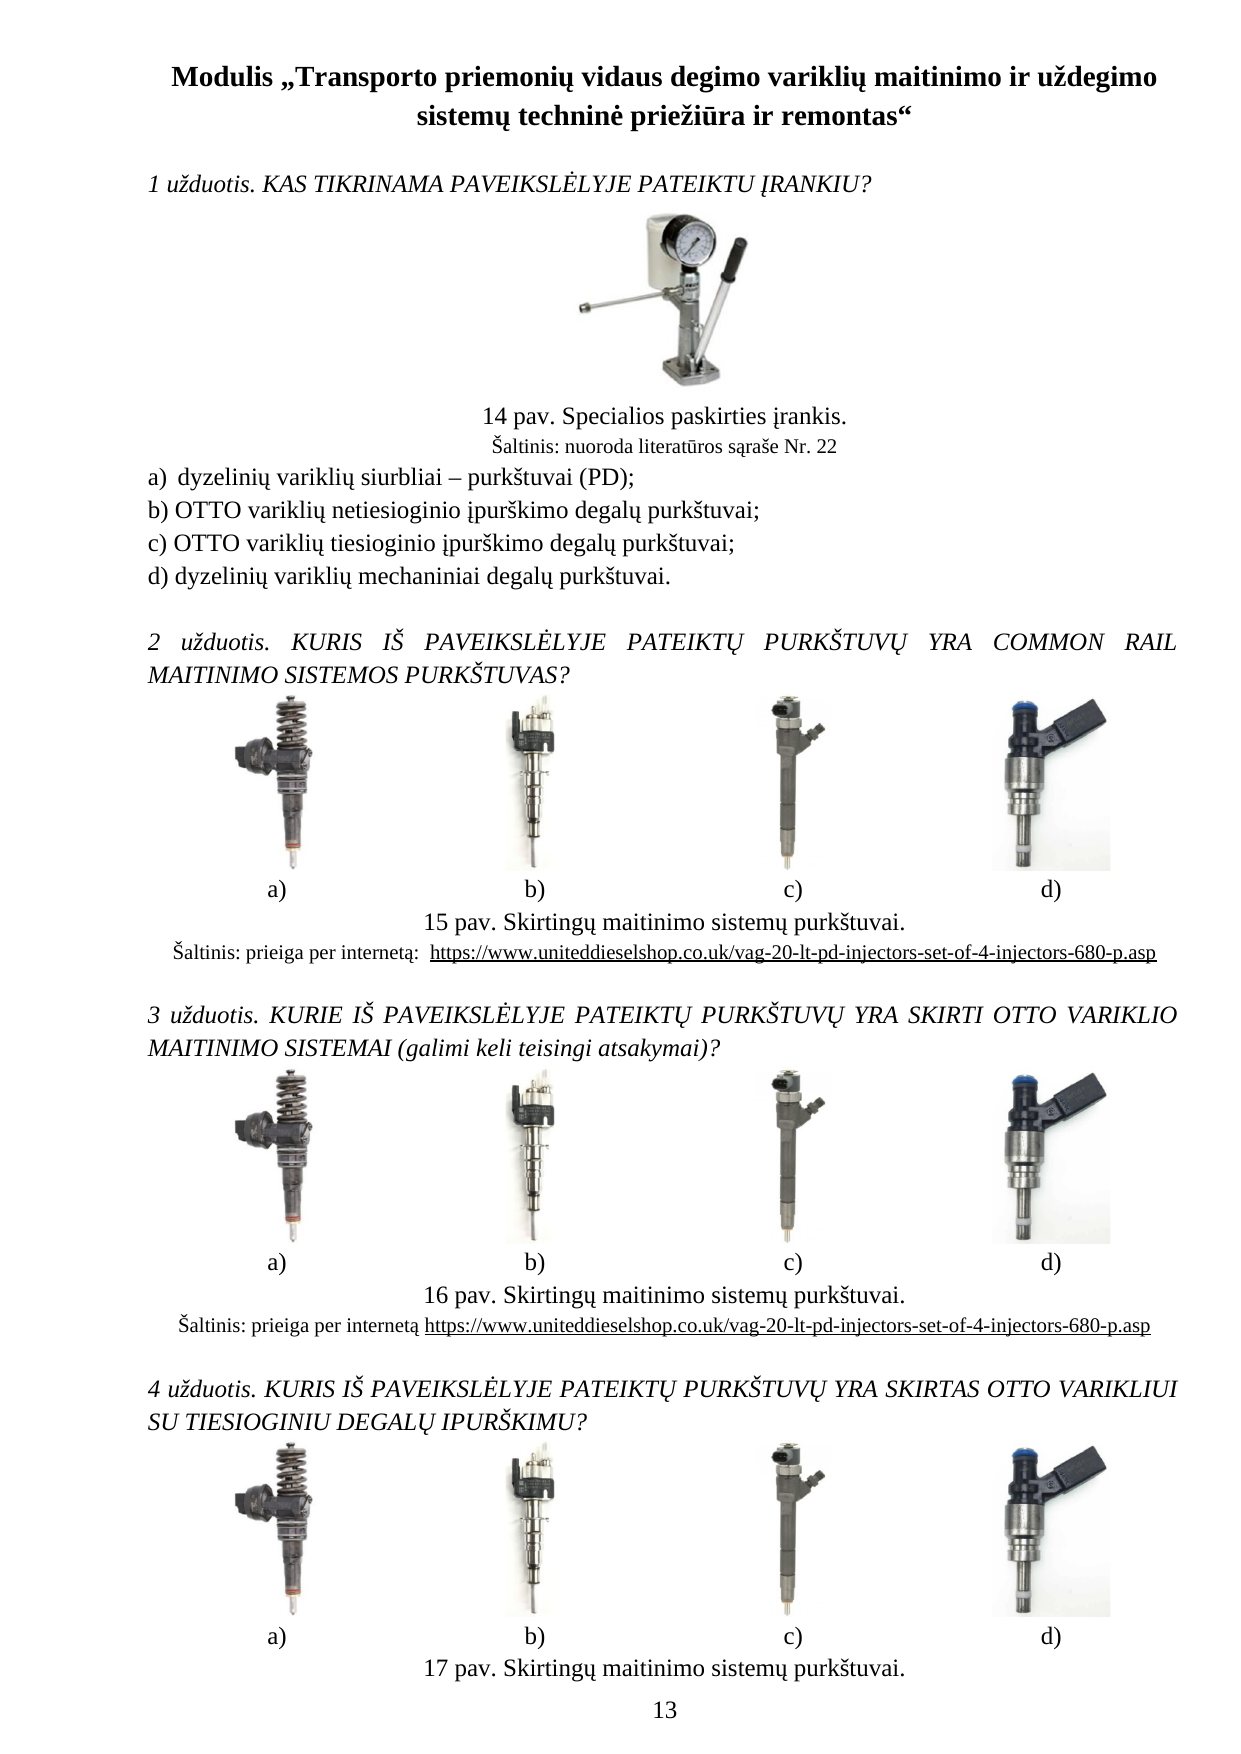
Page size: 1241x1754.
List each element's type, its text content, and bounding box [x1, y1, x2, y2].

table_header [664, 1440, 922, 1621]
table_cell d) [922, 1621, 1180, 1653]
table_cell a) [148, 874, 406, 907]
table_cell b) [406, 1248, 664, 1280]
picture [230, 693, 323, 871]
text 15 pav. Skirtingų maitinimo sistemų purkštuvai. [148, 907, 1181, 935]
table_header [148, 1066, 406, 1247]
table_header [664, 1066, 922, 1247]
table_cell a) [148, 1248, 406, 1280]
table_header [148, 1440, 406, 1621]
table_header [664, 693, 922, 874]
list dyzelinių variklių siurbliai – purkštuvai (PD); [148, 462, 1181, 491]
picture [230, 1066, 323, 1244]
picture [505, 1066, 564, 1244]
picture [230, 1439, 323, 1617]
text Šaltinis: prieiga per internetą https://www.uniteddieselshop.co.uk/vag-20-lt-pd-injectors-set-of-4-injectors-680-p.asp [148, 1313, 1181, 1337]
table_header [406, 1066, 664, 1247]
text 4 užduotis. KURIS IŠ PAVEIKSLĖLYJE PATEIKTŲ PURKŠTUVŲ YRA SKIRTAS OTTO VARIKLIUI SU TIESIOGINIU DEGALŲ IPURŠKIMU? [148, 1374, 1181, 1435]
table_cell a) [148, 1621, 406, 1653]
table_header [922, 693, 1180, 874]
picture [991, 693, 1111, 871]
table_header [406, 1440, 664, 1621]
text Šaltinis: nuoroda literatūros sąraše Nr. 22 [148, 434, 1181, 458]
picture [754, 1439, 832, 1617]
table_header [922, 1066, 1180, 1247]
text 14 pav. Specialios paskirties įrankis. [148, 401, 1181, 430]
table_cell c) [664, 1248, 922, 1280]
table_cell c) [664, 1621, 922, 1653]
picture [505, 1439, 564, 1617]
text Modulis „Transporto priemonių vidaus degimo variklių maitinimo ir uždegimo sistemų techninė priežiūra ir remontas“ [148, 59, 1181, 131]
table_header [406, 693, 664, 874]
text d) dyzelinių variklių mechaniniai degalų purkštuvai. [148, 561, 1181, 590]
text c) OTTO variklių tiesioginio įpurškimo degalų purkštuvai; [148, 528, 1181, 557]
picture [991, 1066, 1111, 1244]
text b) OTTO variklių netiesioginio įpurškimo degalų purkštuvai; [148, 495, 1181, 524]
table_cell d) [922, 1248, 1180, 1280]
table_cell b) [406, 1621, 664, 1653]
table_header [922, 1440, 1180, 1621]
picture [754, 693, 832, 871]
picture [573, 202, 756, 397]
picture [505, 693, 564, 871]
text 17 pav. Skirtingų maitinimo sistemų purkštuvai. [148, 1653, 1181, 1682]
table_cell c) [664, 874, 922, 907]
text 16 pav. Skirtingų maitinimo sistemų purkštuvai. [148, 1280, 1181, 1309]
text 1 užduotis. KAS TIKRINAMA PAVEIKSLĖLYJE PATEIKTU ĮRANKIU? [148, 169, 1181, 198]
table_header [148, 693, 406, 874]
text 2 užduotis. KURIS IŠ PAVEIKSLĖLYJE PATEIKTŲ PURKŠTUVŲ YRA COMMON RAIL MAITINIMO SISTEMOS PURKŠTUVAS? [148, 627, 1181, 689]
picture [754, 1066, 832, 1244]
table_cell b) [406, 874, 664, 907]
text Šaltinis: prieiga per internetą: https://www.uniteddieselshop.co.uk/vag-20-lt-pd-injectors-set-of-4-injectors-680-p.asp [148, 940, 1181, 964]
table_cell d) [922, 874, 1180, 907]
picture [991, 1439, 1111, 1617]
text 3 užduotis. KURIE IŠ PAVEIKSLĖLYJE PATEIKTŲ PURKŠTUVŲ YRA SKIRTI OTTO VARIKLIO MAITINIMO SISTEMAI (galimi keli teisingi atsakymai)? [148, 1000, 1181, 1062]
